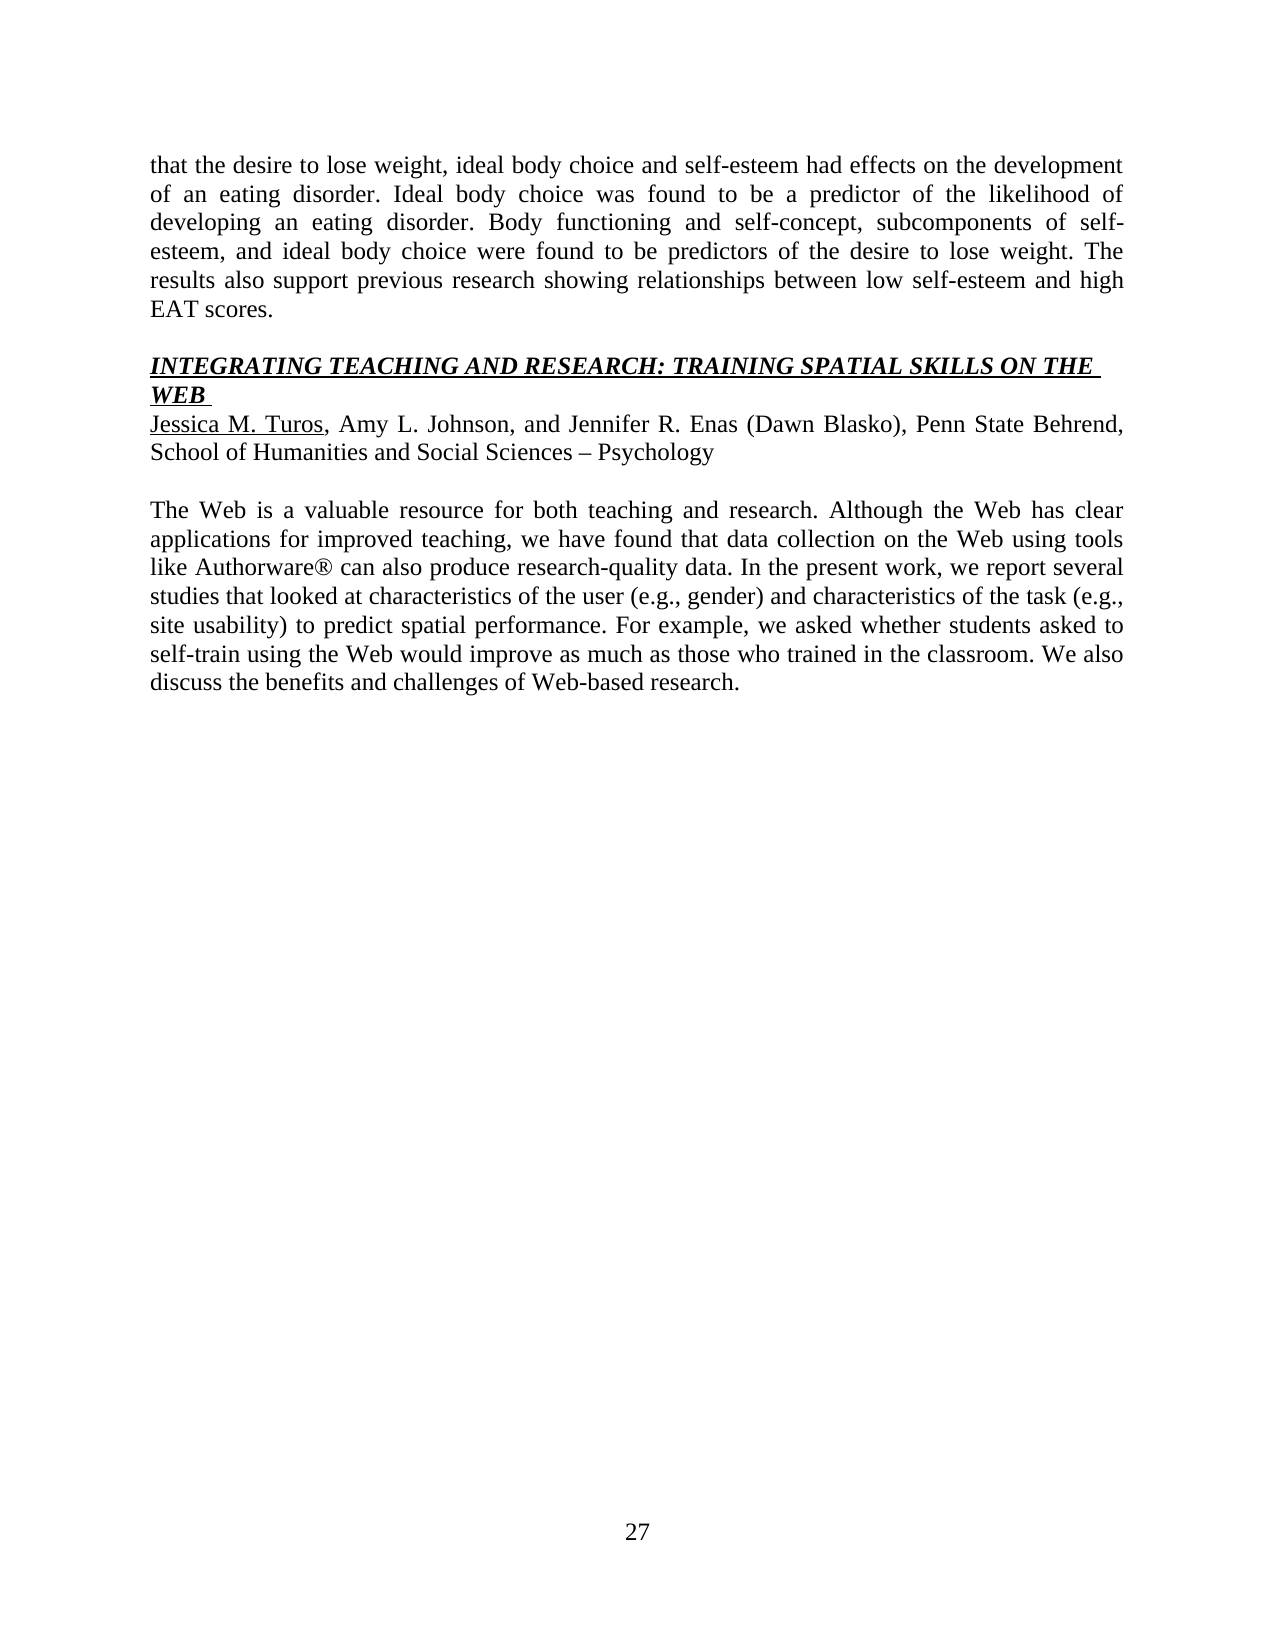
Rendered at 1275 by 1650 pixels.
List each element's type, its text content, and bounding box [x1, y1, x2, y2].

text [150, 150, 1125, 322]
text The Web is a valuable resource for both teaching and research. Although the Web has clear applications for improved teaching, we have found that data collection on the Web using tools like Authorware® can also produce research-quality data. In the present work, we report several studies that looked at characteristics of the user (e.g., gender) and characteristics of the task (e.g., site usability) to predict spatial performance. For example, we asked whether students asked to self-train using the Web would improve as much as those who trained in the classroom. We also discuss the benefits and challenges of Web-based research. [150, 495, 1125, 696]
subtitle Integrating Teaching and Research: Training Spatial Skills on the Web [150, 351, 1125, 409]
text Jessica M. Turos, Amy L. Johnson, and Jennifer R. Enas (Dawn Blasko), Penn State Behrend, School of Humanities and Social Sciences – Psychology [150, 409, 1125, 466]
